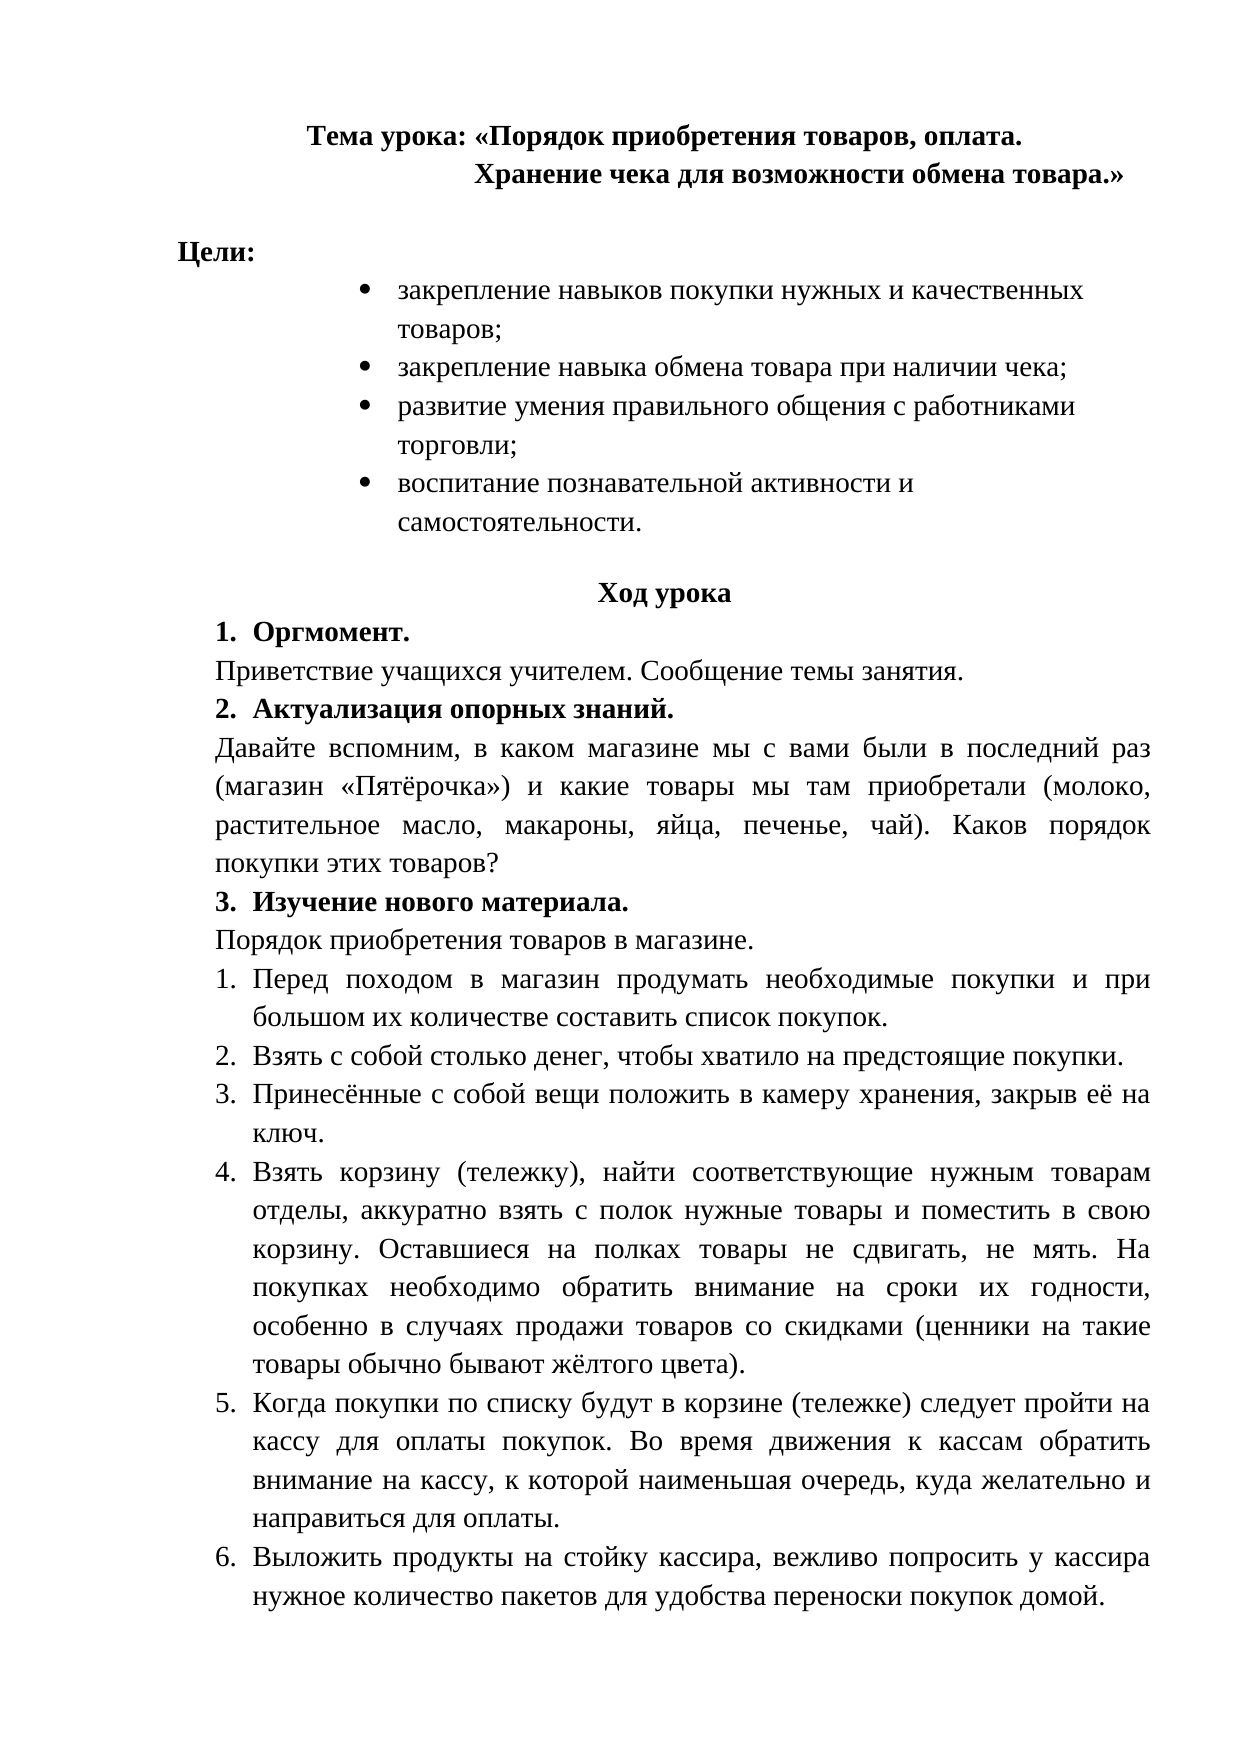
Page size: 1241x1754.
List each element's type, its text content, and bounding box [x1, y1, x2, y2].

list воспитание познавательной активности и самостоятельности. [360, 465, 1152, 537]
text Ход урока [177, 576, 1152, 609]
text Порядок приобретения товаров в магазине. [215, 922, 1152, 956]
text Хранение чека для возможности обмена товара.» [177, 157, 1152, 190]
text Цели: [177, 234, 1152, 267]
text Приветствие учащихся учителем. Сообщение темы занятия. [215, 653, 1152, 686]
list Актуализация опорных знаний. [215, 691, 1152, 725]
list Перед походом в магазин продумать необходимые покупки и при большом их количестве составить список покупок. [215, 961, 1152, 1033]
list Взять корзину (тележку), найти соответствующие нужным товарам отделы, аккуратно взять с полок нужные товары и поместить в свою корзину. Оставшиеся на полках товары не сдвигать, не мять. На покупках необходимо обратить внимание на сроки их годности, особенно в случаях продажи товаров со скидками (ценники на такие товары обычно бывают жёлтого цвета). [215, 1154, 1152, 1380]
text Давайте вспомним, в каком магазине мы с вами были в последний раз (магазин «Пятёрочка») и какие товары мы там приобретали (молоко, растительное масло, макароны, яйца, печенье, чай). Каков порядок покупки этих товаров? [215, 730, 1152, 879]
list Взять с собой столько денег, чтобы хватило на предстоящие покупки. [215, 1038, 1152, 1072]
list Оргмомент. [215, 614, 1152, 648]
text Тема урока: «Порядок приобретения товаров, оплата. [177, 118, 1152, 152]
list Выложить продукты на стойку кассира, вежливо попросить у кассира нужное количество пакетов для удобства переноски покупок домой. [215, 1539, 1152, 1611]
list Когда покупки по списку будут в корзине (тележке) следует пройти на кассу для оплаты покупок. Во время движения к кассам обратить внимание на кассу, к которой наименьшая очередь, куда желательно и направиться для оплаты. [215, 1385, 1152, 1534]
list Изучение нового материала. [215, 884, 1152, 917]
list закрепление навыка обмена товара при наличии чека; [360, 349, 1152, 383]
list развитие умения правильного общения с работниками торговли; [360, 388, 1152, 460]
list закрепление навыков покупки нужных и качественных товаров; [360, 272, 1152, 344]
list Принесённые с собой вещи положить в камеру хранения, закрыв её на ключ. [215, 1077, 1152, 1149]
